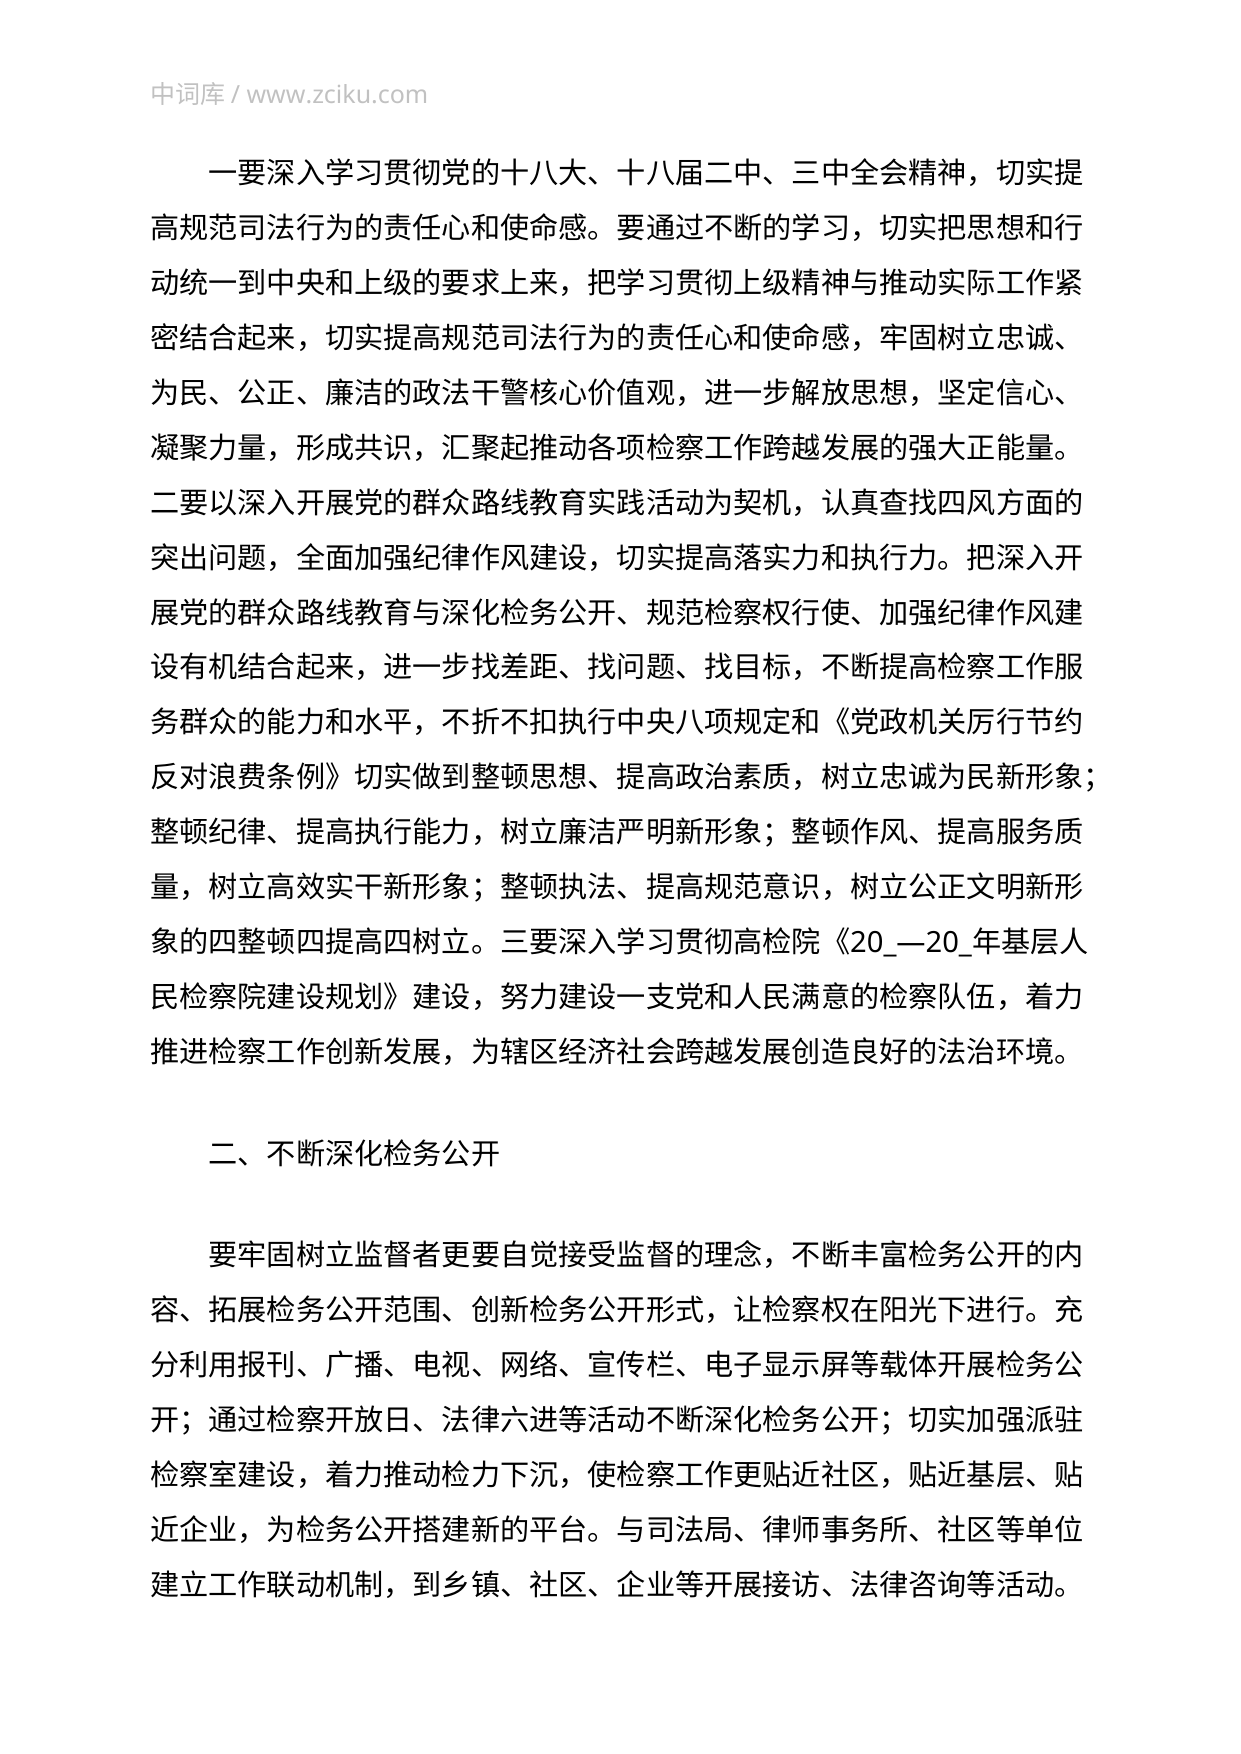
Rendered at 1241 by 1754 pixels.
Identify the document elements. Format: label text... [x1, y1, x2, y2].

text 二、不断深化检务公开 [150, 1130, 1090, 1172]
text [150, 1232, 1090, 1604]
text 一要深入学习贯彻党的十八大、十八届二中、三中全会精神，切实提高规范司法行为的责任心和使命感。要通过不断的学习，切实把思想和行动统一到中央和上级的要求上来，把学习贯彻上级精神与推动实际工作紧密结合起来，切实提高规范司法行为的责任心和使命感，牢固树立忠诚、为民、公正、廉洁的政法干警核心价值观，进一步解放思想，坚定信心、凝聚力量，形成共识，汇聚起推动各项检察工作跨越发展的强大正能量。二要以深入开展党的群众路线教育实践活动为契机，认真查找四风方面的突出问题，全面加强纪律作风建设，切实提高落实力和执行力。把深入开展党的群众路线教育与深化检务公开、规范检察权行使、加强纪律作风建设有机结合起来，进一步找差距、找问题、找目标，不断提高检察工作服务群众的能力和水平，不折不扣执行中央八项规定和《党政机关厉行节约反对浪费条例》切实做到整顿思想、提高政治素质，树立忠诚为民新形象；整顿纪律、提高执行能力，树立廉洁严明新形象；整顿作风、提高服务质量，树立高效实干新形象；整顿执法、提高规范意识，树立公正文明新形象的四整顿四提高四树立。三要深入学习贯彻高检院《20_—20_年基层人民检察院建设规划》建设，努力建设一支党和人民满意的检察队伍，着力推进检察工作创新发展，为辖区经济社会跨越发展创造良好的法治环境。 [150, 150, 1090, 1071]
